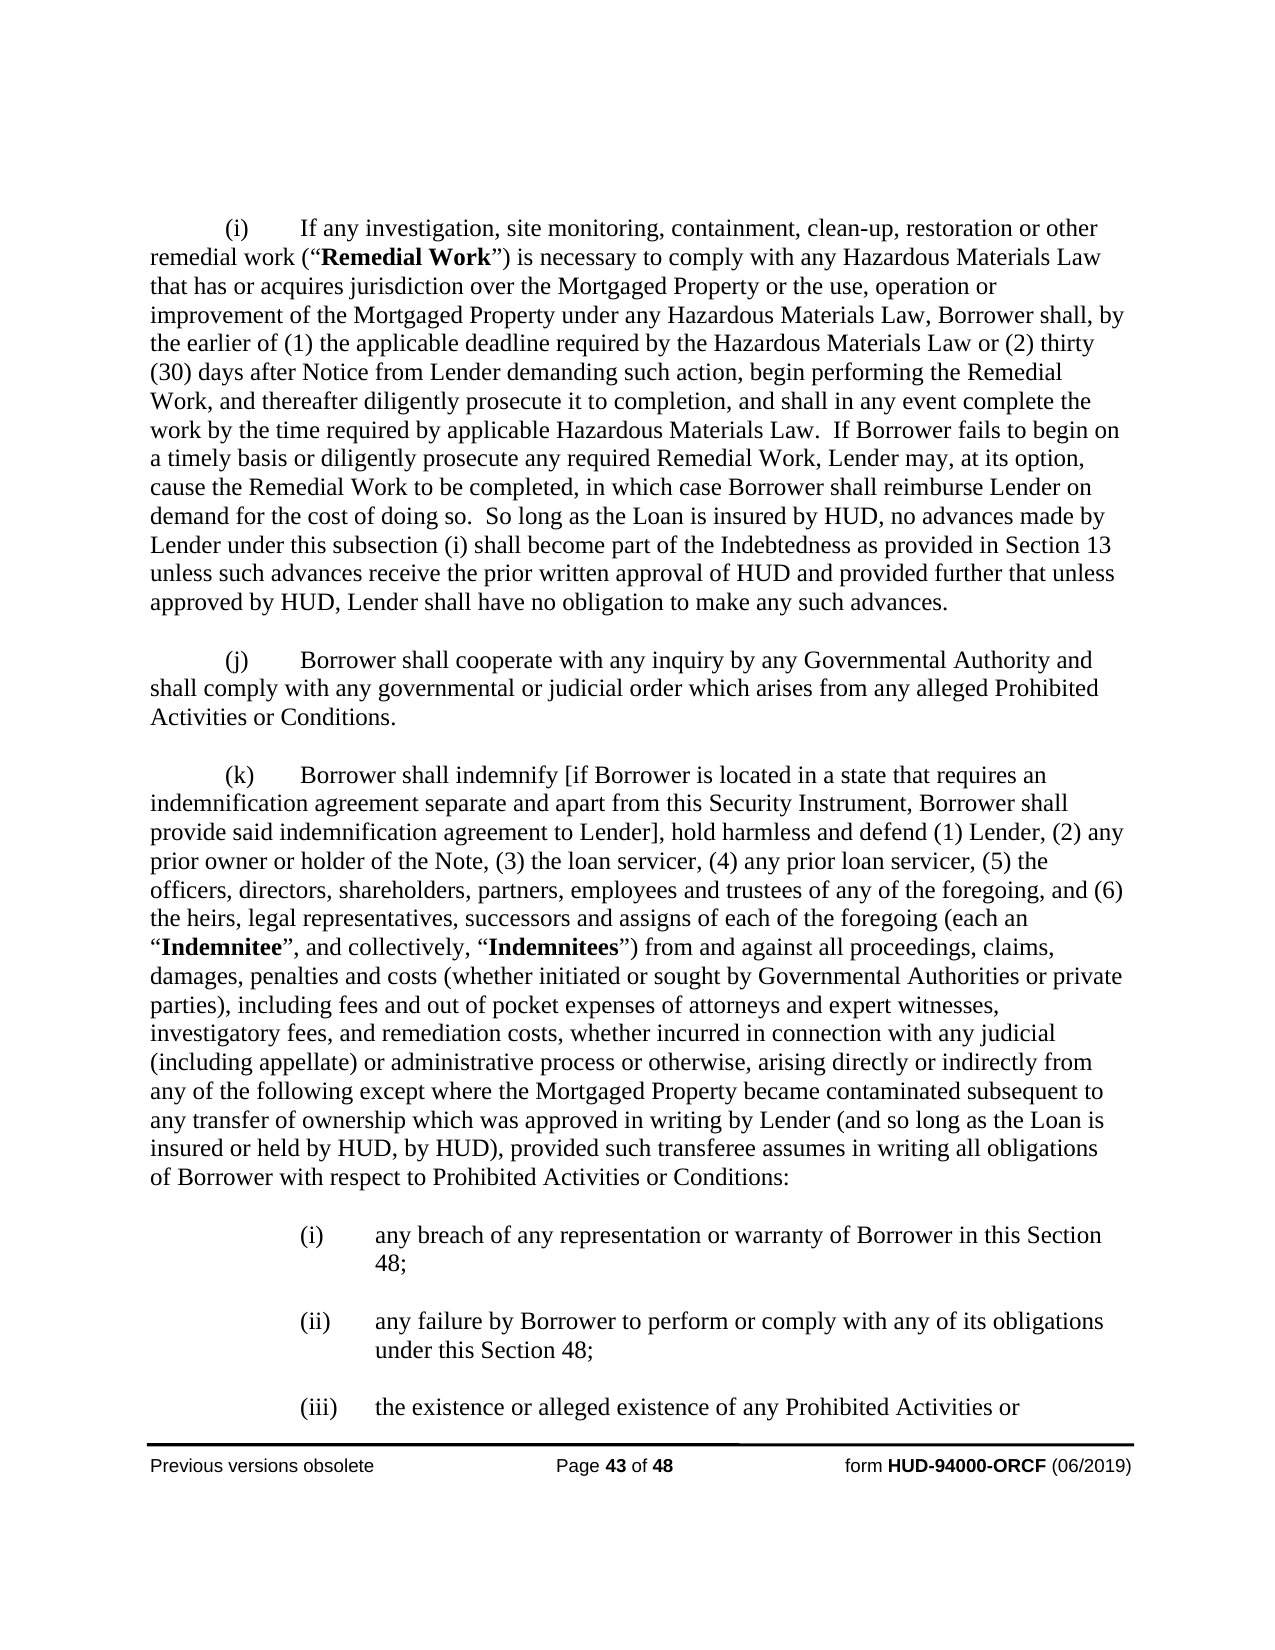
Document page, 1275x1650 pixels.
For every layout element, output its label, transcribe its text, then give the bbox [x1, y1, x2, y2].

list Borrower shall cooperate with any inquiry by any Governmental Authority and shall comply with any governmental or judicial order which arises from any alleged Prohibited Activities or Conditions. [150, 645, 1125, 731]
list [300, 1392, 1125, 1421]
list Borrower shall indemnify [if Borrower is located in a state that requires an indemnification agreement separate and apart from this Security Instrument, Borrower shall provide said indemnification agreement to Lender], hold harmless and defend (1) Lender, (2) any prior owner or holder of the Note, (3) the loan servicer, (4) any prior loan servicer, (5) the officers, directors, shareholders, partners, employees and trustees of any of the foregoing, and (6) the heirs, legal representatives, successors and assigns of each of the foregoing (each an “Indemnitee”, and collectively, “Indemnitees”) from and against all proceedings, claims, damages, penalties and costs (whether initiated or sought by Governmental Authorities or private parties), including fees and out of pocket expenses of attorneys and expert witnesses, investigatory fees, and remediation costs, whether incurred in connection with any judicial (including appellate) or administrative process or otherwise, arising directly or indirectly from any of the following except where the Mortgaged Property became contaminated subsequent to any transfer of ownership which was approved in writing by Lender (and so long as the Loan is insured or held by HUD, by HUD), provided such transferee assumes in writing all obligations of Borrower with respect to Prohibited Activities or Conditions: [150, 760, 1125, 1191]
list If any investigation, site monitoring, containment, clean-up, restoration or other remedial work (“Remedial Work”) is necessary to comply with any Hazardous Materials Law that has or acquires jurisdiction over the Mortgaged Property or the use, operation or improvement of the Mortgaged Property under any Hazardous Materials Law, Borrower shall, by the earlier of (1) the applicable deadline required by the Hazardous Materials Law or (2) thirty (30) days after Notice from Lender demanding such action, begin performing the Remedial Work, and thereafter diligently prosecute it to completion, and shall in any event complete the work by the time required by applicable Hazardous Materials Law. If Borrower fails to begin on a timely basis or diligently prosecute any required Remedial Work, Lender may, at its option, cause the Remedial Work to be completed, in which case Borrower shall reimburse Lender on demand for the cost of doing so. So long as the Loan is insured by HUD, no advances made by Lender under this subsection (i) shall become part of the Indebtedness as provided in Section 13 unless such advances receive the prior written approval of HUD and provided further that unless approved by HUD, Lender shall have no obligation to make any such advances. [150, 213, 1125, 616]
list any breach of any representation or warranty of Borrower in this Section 48; [300, 1220, 1125, 1277]
list any failure by Borrower to perform or comply with any of its obligations under this Section 48; [300, 1306, 1125, 1363]
